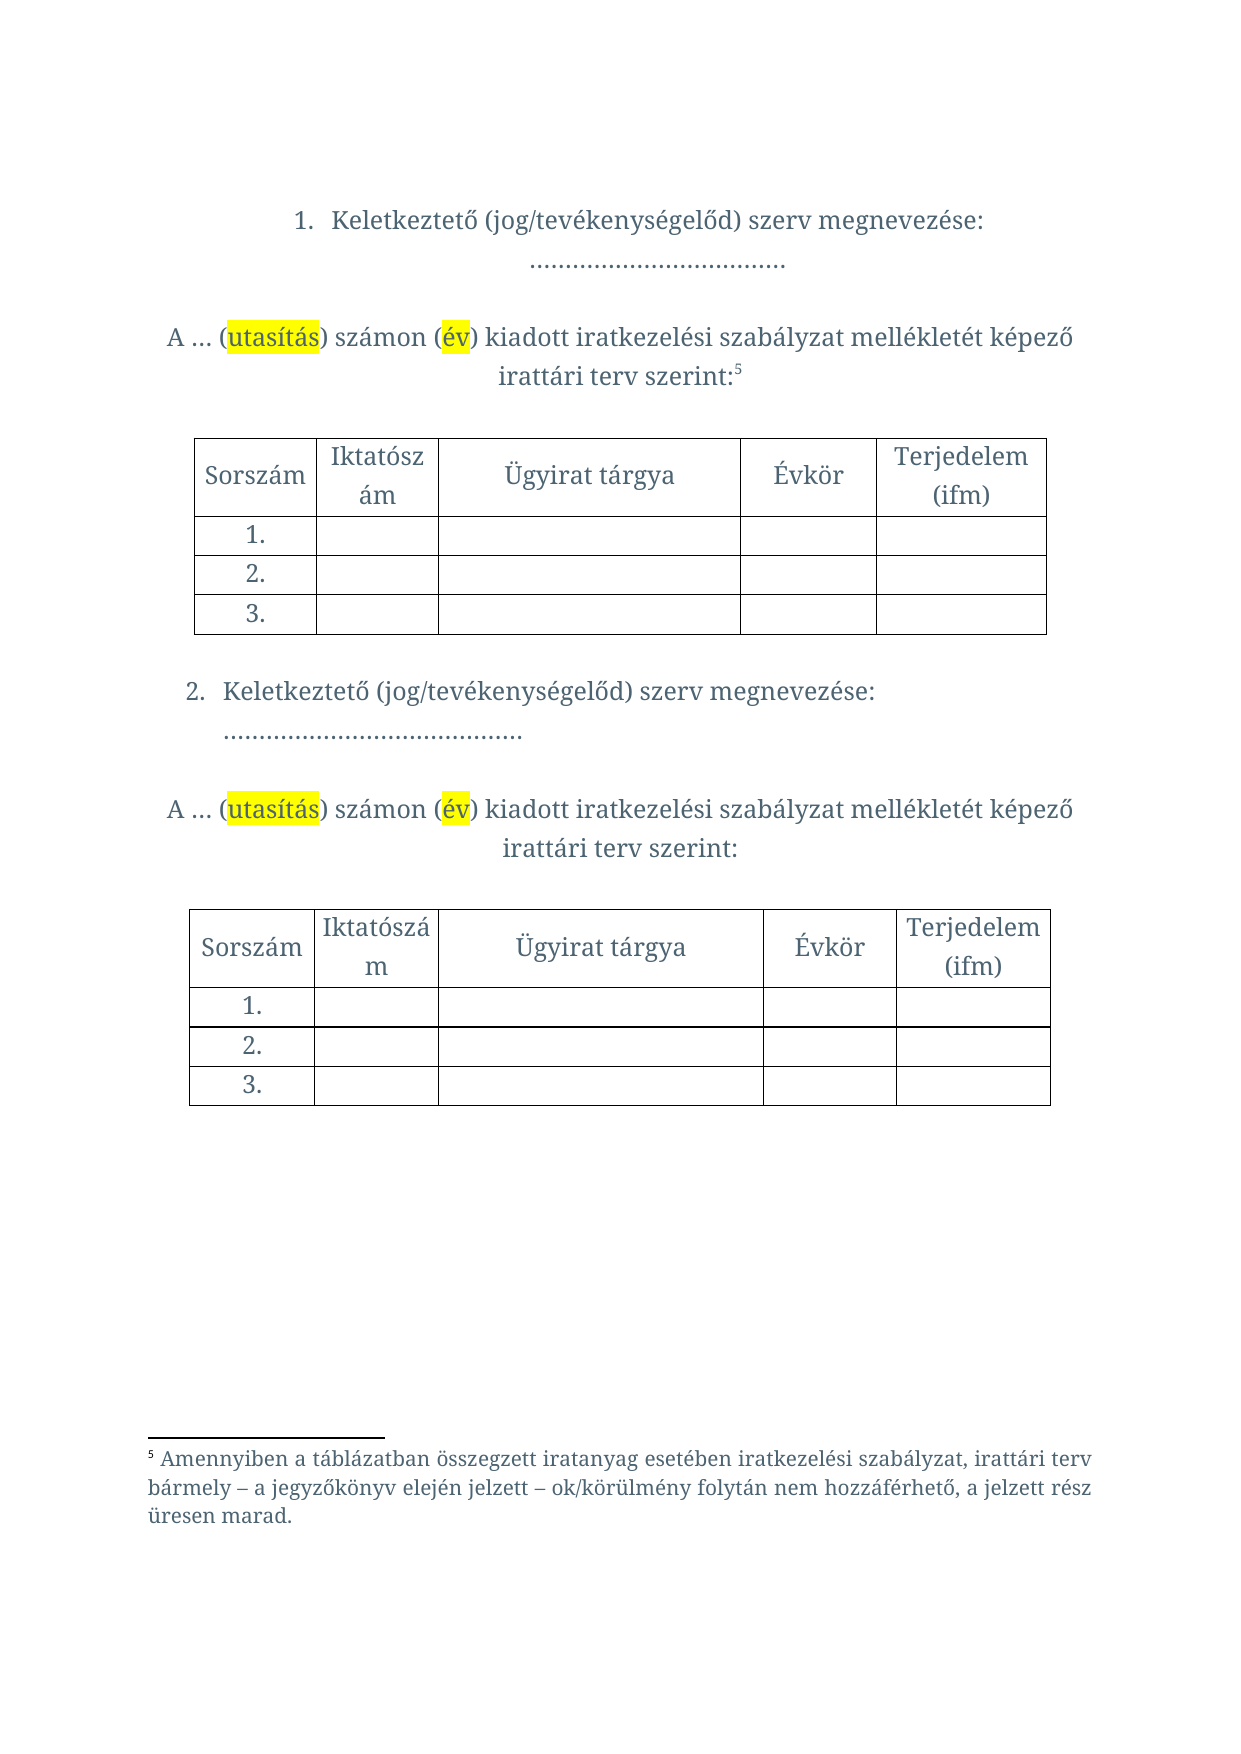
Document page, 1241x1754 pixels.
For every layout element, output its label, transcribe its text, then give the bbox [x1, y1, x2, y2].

table_header Sorszám [195, 439, 316, 516]
table_cell [315, 1067, 438, 1105]
table_header Ügyirat tárgya [439, 439, 740, 516]
table_cell [741, 517, 876, 555]
table_cell [897, 1067, 1050, 1105]
table_header Terjedelem (ifm) [877, 439, 1046, 516]
table_cell [315, 988, 438, 1026]
table_cell [877, 556, 1046, 594]
text A … (utasítás) számon (év) kiadott iratkezelési szabályzat mellékletét képező irattári terv szerint: [148, 791, 1093, 864]
table_cell [741, 595, 876, 634]
table_cell 3. [190, 1067, 314, 1105]
table_cell [315, 1028, 438, 1066]
list Keletkeztető (jog/tevékenységelőd) szerv megnevezése:…………………………………… [185, 674, 1093, 747]
table_header Iktatószám [317, 439, 438, 516]
table_cell [317, 556, 438, 594]
table_cell 1. [195, 517, 316, 555]
table_cell [897, 988, 1050, 1026]
table_cell [439, 1067, 763, 1105]
table_cell [439, 988, 763, 1026]
table_header Évkör [764, 910, 896, 987]
table_cell [439, 1028, 763, 1066]
table_cell [317, 517, 438, 555]
table_header Sorszám [190, 910, 314, 987]
table_cell [317, 595, 438, 634]
table_cell 3. [195, 595, 316, 634]
table_header Terjedelem (ifm) [897, 910, 1050, 987]
table_cell 2. [190, 1028, 314, 1066]
text A … (utasítás) számon (év) kiadott iratkezelési szabályzat mellékletét képező irattári terv szerint: [148, 320, 1093, 393]
table_cell [764, 1028, 896, 1066]
table_cell [877, 517, 1046, 555]
table_cell [741, 556, 876, 594]
table_cell [439, 595, 740, 634]
table_cell [877, 595, 1046, 634]
table_header Évkör [741, 439, 876, 516]
table_cell [439, 517, 740, 555]
table_cell [897, 1028, 1050, 1066]
table_cell [764, 1067, 896, 1105]
list Keletkeztető (jog/tevékenységelőd) szerv megnevezése:……………………………… [185, 202, 1093, 276]
table_header Ügyirat tárgya [439, 910, 763, 987]
table_cell [439, 556, 740, 594]
table_header Iktatószám [315, 910, 438, 987]
table_cell 2. [195, 556, 316, 594]
table_cell 1. [190, 988, 314, 1026]
table_cell [764, 988, 896, 1026]
